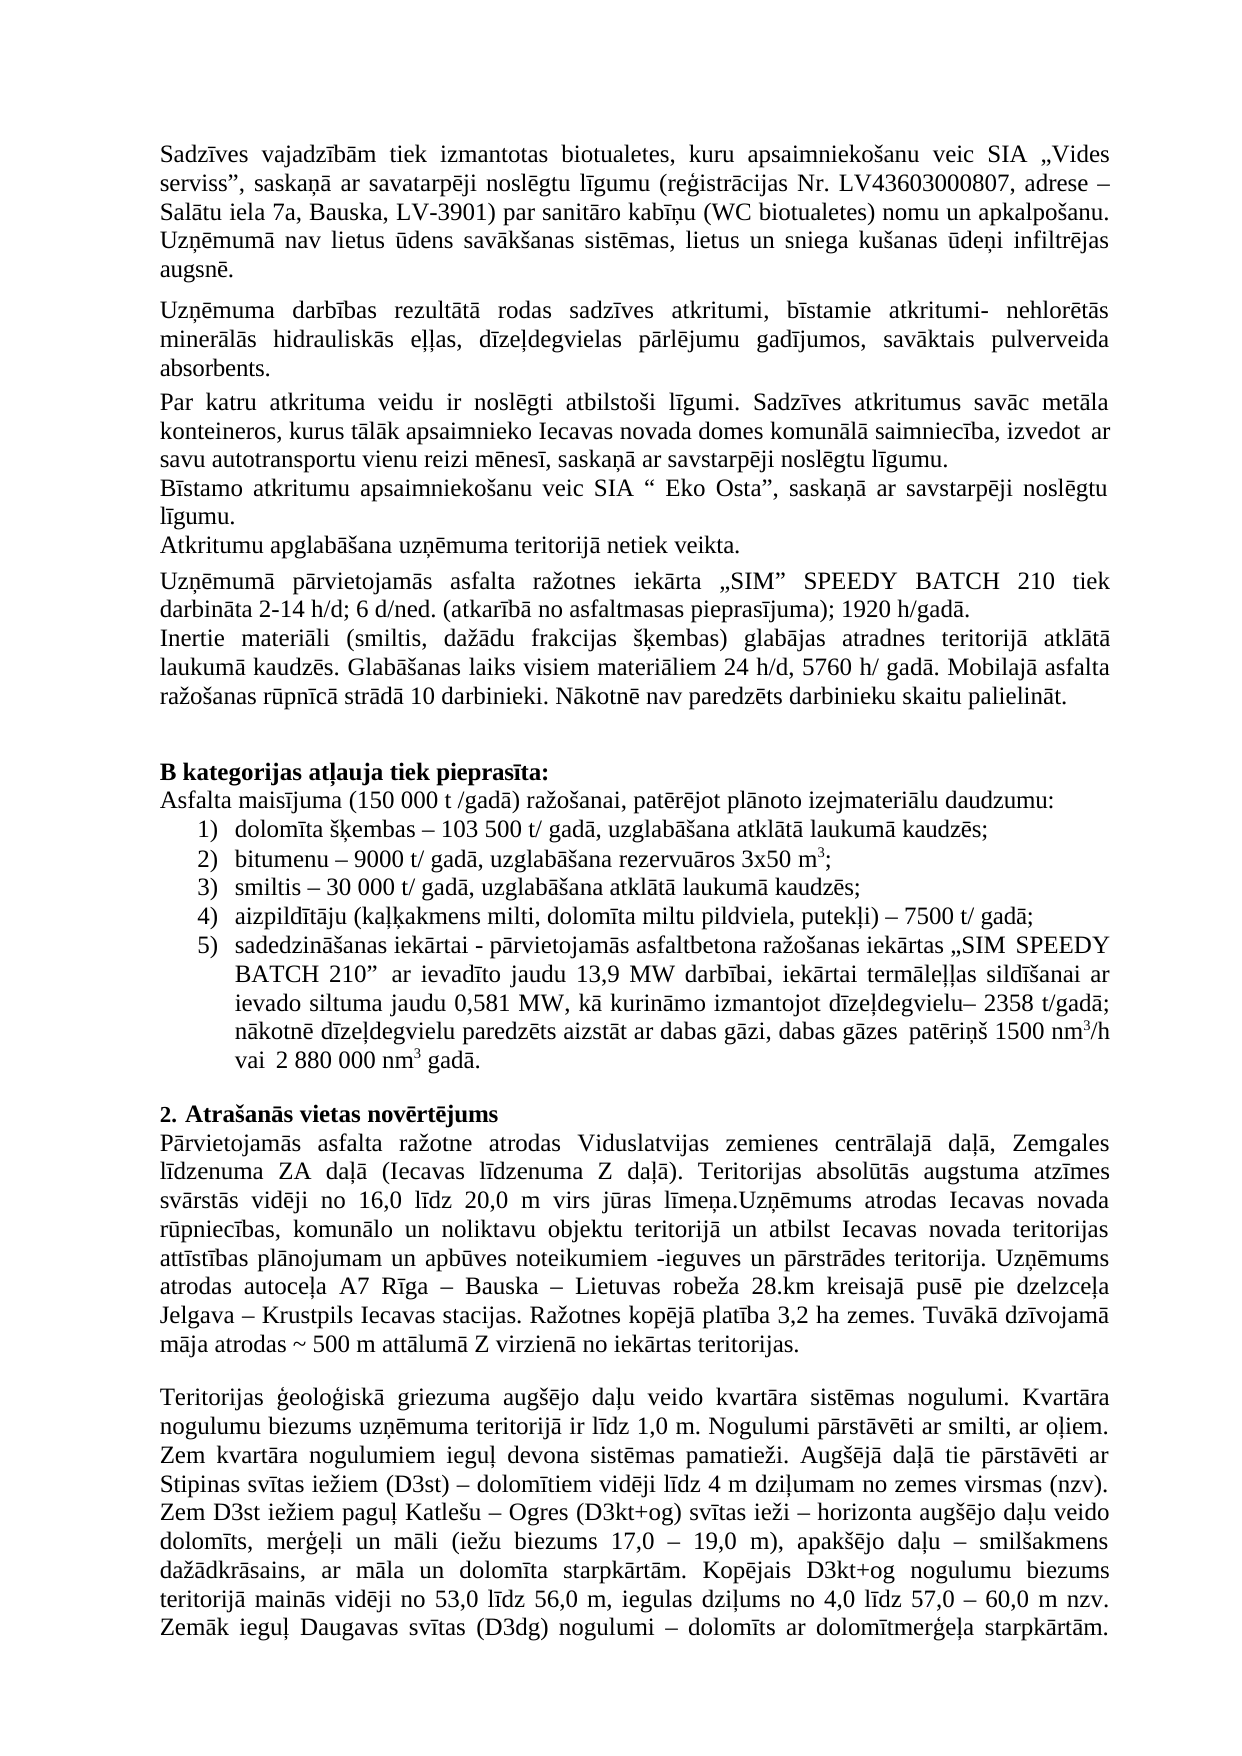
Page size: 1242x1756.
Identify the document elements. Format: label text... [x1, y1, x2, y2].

text Uzņēmumā pārvietojamās asfalta ražotnes iekārta „SIM” SPEEDY BATCH 210 tiek darbināta 2-14 h/d; 6 d/ned. (atkarībā no asfaltmasas pieprasījuma); 1920 h/gadā. [159, 567, 1110, 623]
list bitumenu – 9000 t/ gadā, uzglabāšana rezervuāros 3x50 m3; [197, 844, 1138, 872]
list smiltis – 30 000 t/ gadā, uzglabāšana atklātā laukumā kaudzēs; [197, 872, 1138, 901]
text Uzņēmuma darbības rezultātā rodas sadzīves atkritumi, bīstamie atkritumi- nehlorētās minerālās hidrauliskās eļļas, dīzeļdegvielas pārlējumu gadījumos, savāktais pulverveida absorbents. [159, 295, 1110, 382]
text Asfalta maisījuma (150 000 t /gadā) ražošanai, patērējot plānoto izejmateriālu daudzumu: [159, 786, 1138, 815]
list dolomīta šķembas – 103 500 t/ gadā, uzglabāšana atklātā laukumā kaudzēs; [197, 815, 1138, 843]
text Pārvietojamās asfalta ražotne atrodas Viduslatvijas zemienes centrālajā daļā, Zemgales līdzenuma ZA daļā (Iecavas līdzenuma Z daļā). Teritorijas absolūtās augstuma atzīmes svārstās vidēji no 16,0 līdz 20,0 m virs jūras līmeņa.Uzņēmums atrodas Iecavas novada rūpniecības, komunālo un noliktavu objektu teritorijā un atbilst Iecavas novada teritorijas attīstības plānojumam un apbūves noteikumiem -ieguves un pārstrādes teritorija. Uzņēmums atrodas autoceļa A7 Rīga – Bauska – Lietuvas robeža 28.km kreisajā pusē pie dzelzceļa Jelgava – Krustpils Iecavas stacijas. Ražotnes kopējā platība 3,2 ha zemes. Tuvākā dzīvojamā māja atrodas ~ 500 m attālumā Z virzienā no iekārtas teritorijas. [159, 1128, 1110, 1358]
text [159, 1382, 1110, 1641]
subtitle Atrašanās vietas novērtējums [159, 1099, 1138, 1127]
text Bīstamo atkritumu apsaimniekošanu veic SIA “ Eko Osta”, saskaņā ar savstarpēji noslēgtu līgumu. [159, 474, 1109, 530]
subtitle B kategorijas atļauja tiek pieprasīta: [159, 757, 1138, 786]
text Sadzīves vajadzībām tiek izmantotas biotualetes, kuru apsaimniekošanu veic SIA „Vides serviss”, saskaņā ar savatarpēji noslēgtu līgumu (reģistrācijas Nr. LV43603000807, adrese – Salātu iela 7a, Bauska, LV-3901) par sanitāro kabīņu (WC biotualetes) nomu un apkalpošanu. Uzņēmumā nav lietus ūdens savākšanas sistēmas, lietus un sniega kušanas ūdeņi infiltrējas augsnē. [159, 139, 1111, 283]
text Par katru atkrituma veidu ir noslēgti atbilstoši līgumi. Sadzīves atkritumus savāc metāla konteineros, kurus tālāk apsaimnieko Iecavas novada domes komunālā saimniecība, izvedot ar savu autotransportu vienu reizi mēnesī, saskaņā ar savstarpēji noslēgtu līgumu. [159, 388, 1110, 473]
text Atkritumu apglabāšana uzņēmuma teritorijā netiek veikta. [159, 530, 1138, 559]
list aizpildītāju (kaļķakmens milti, dolomīta miltu pildviela, putekļi) – 7500 t/ gadā; [197, 901, 1138, 930]
text Inertie materiāli (smiltis, dažādu frakcijas šķembas) glabājas atradnes teritorijā atklātā laukumā kaudzēs. Glabāšanas laiks visiem materiāliem 24 h/d, 5760 h/ gadā. Mobilajā asfalta ražošanas rūpnīcā strādā 10 darbinieki. Nākotnē nav paredzēts darbinieku skaitu palielināt. [159, 623, 1110, 709]
list sadedzināšanas iekārtai - pārvietojamās asfaltbetona ražošanas iekārtas „SIM SPEEDY BATCH 210” ar ievadīto jaudu 13,9 MW darbībai, iekārtai termāleļļas sildīšanai ar ievado siltuma jaudu 0,581 MW, kā kurināmo izmantojot dīzeļdegvielu– 2358 t/gadā; nākotnē dīzeļdegvielu paredzēts aizstāt ar dabas gāzi, dabas gāzes patēriņš 1500 nm3/h vai 2 880 000 nm3 gadā. [197, 930, 1110, 1074]
